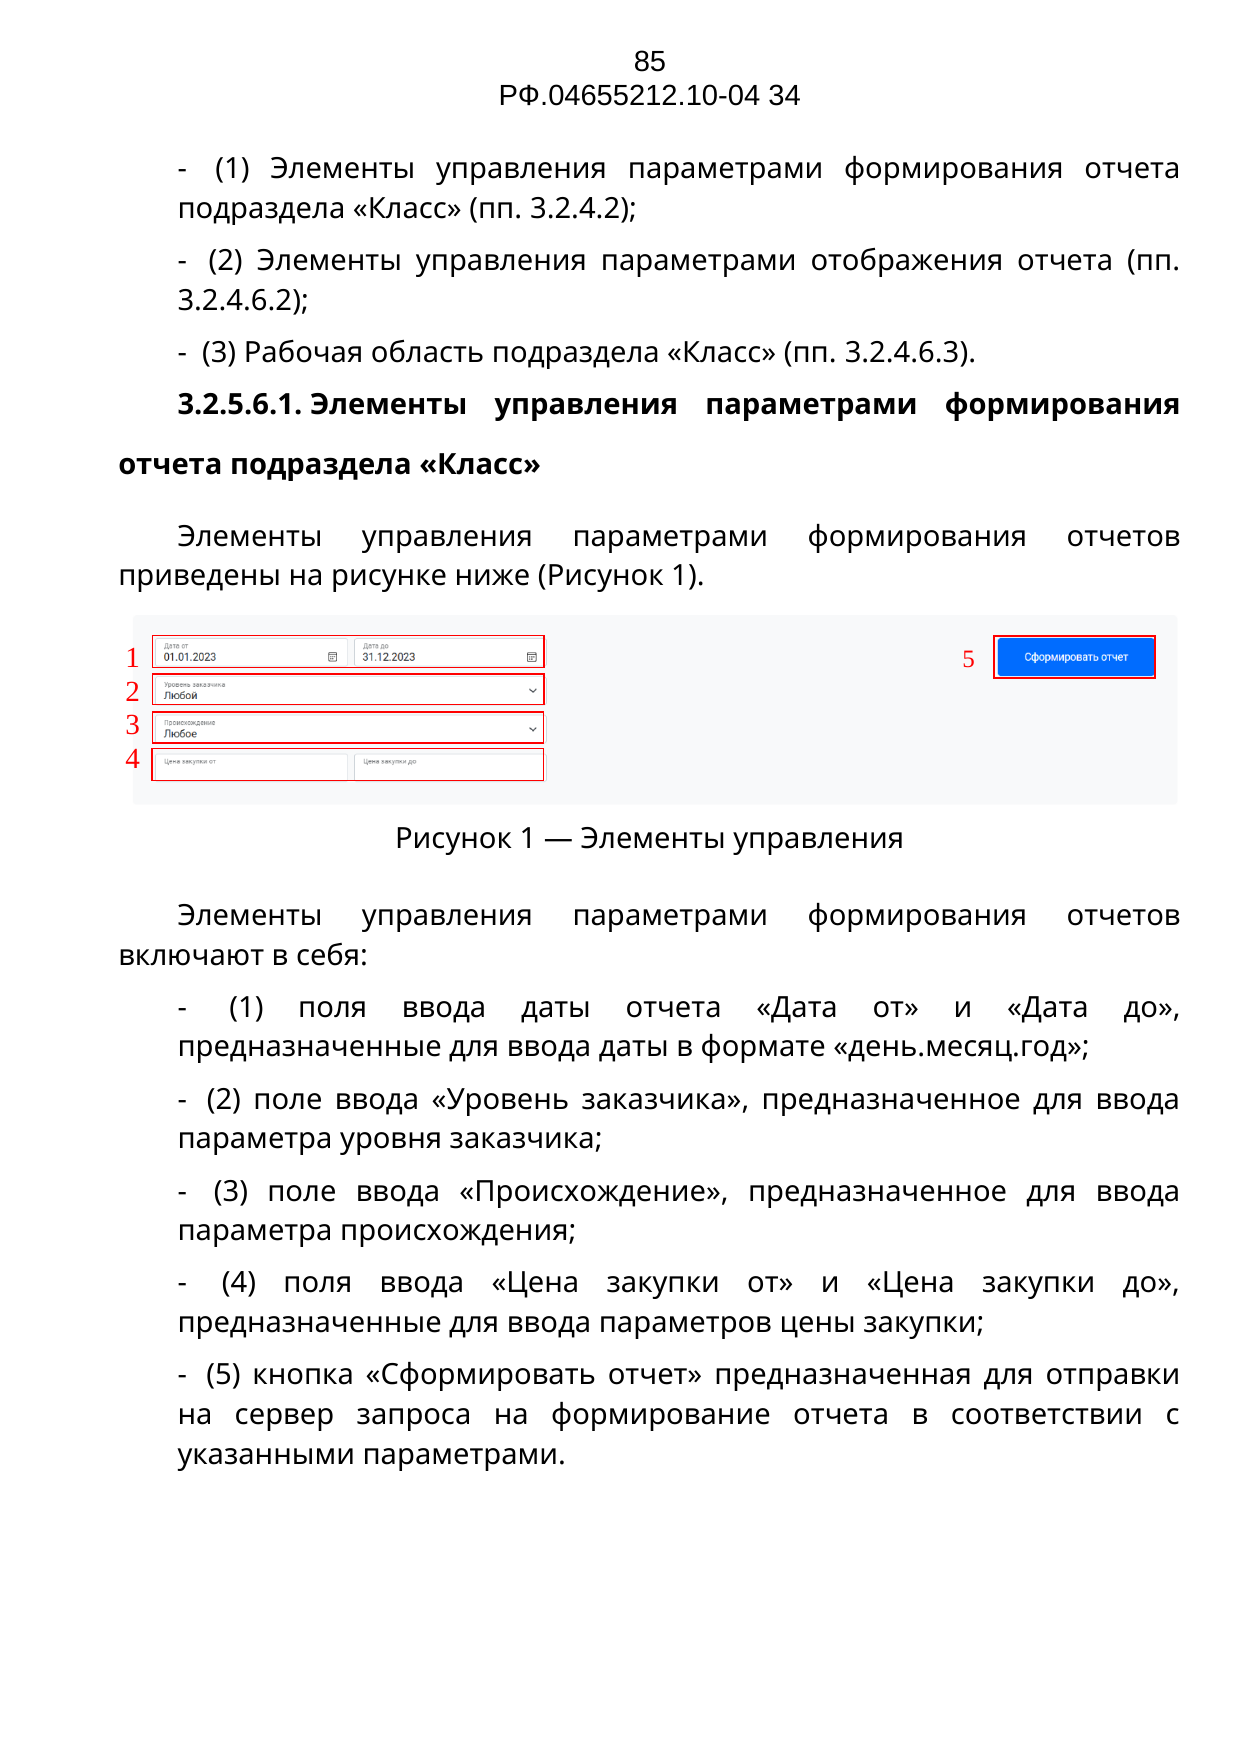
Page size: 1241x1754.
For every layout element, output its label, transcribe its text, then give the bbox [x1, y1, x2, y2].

text Элементы управления параметрами формирования отчета подраздела «Класс» [118, 383, 1181, 483]
list (2) поле ввода «Уровень заказчика», предназначенное для ввода параметра уровня заказчика; [177, 1078, 1181, 1157]
picture [118, 606, 1182, 805]
list (3) Рабочая область подраздела «Класс» (пп. 3.2.4.6.3). [177, 331, 1181, 371]
text Элементы управления параметрами формирования отчетов приведены на рисунке ниже (Рисунок 94). [118, 515, 1181, 594]
list (3) поле ввода «Происхождение», предназначенное для ввода параметра происхождения; [177, 1170, 1181, 1249]
text Элементы управления параметрами формирования отчетов включают в себя: [118, 894, 1181, 973]
list (5) кнопка «Сформировать отчет» предназначенная для отправки на сервер запроса на формирование отчета в соответствии с указанными параметрами. [177, 1353, 1181, 1473]
list (2) Элементы управления параметрами отображения отчета (пп. 3.2.4.6.2); [177, 239, 1181, 319]
list (4) поля ввода «Цена закупки от» и «Цена закупки до», предназначенные для ввода параметров цены закупки; [177, 1262, 1181, 1341]
text — Элементы управления [118, 817, 1181, 857]
list (1) поля ввода даты отчета «Дата от» и «Дата до», предназначенные для ввода даты в формате «день.месяц.год»; [177, 986, 1181, 1065]
list (1) Элементы управления параметрами формирования отчета подраздела «Класс» (пп. 3.2.4.2); [177, 148, 1181, 227]
